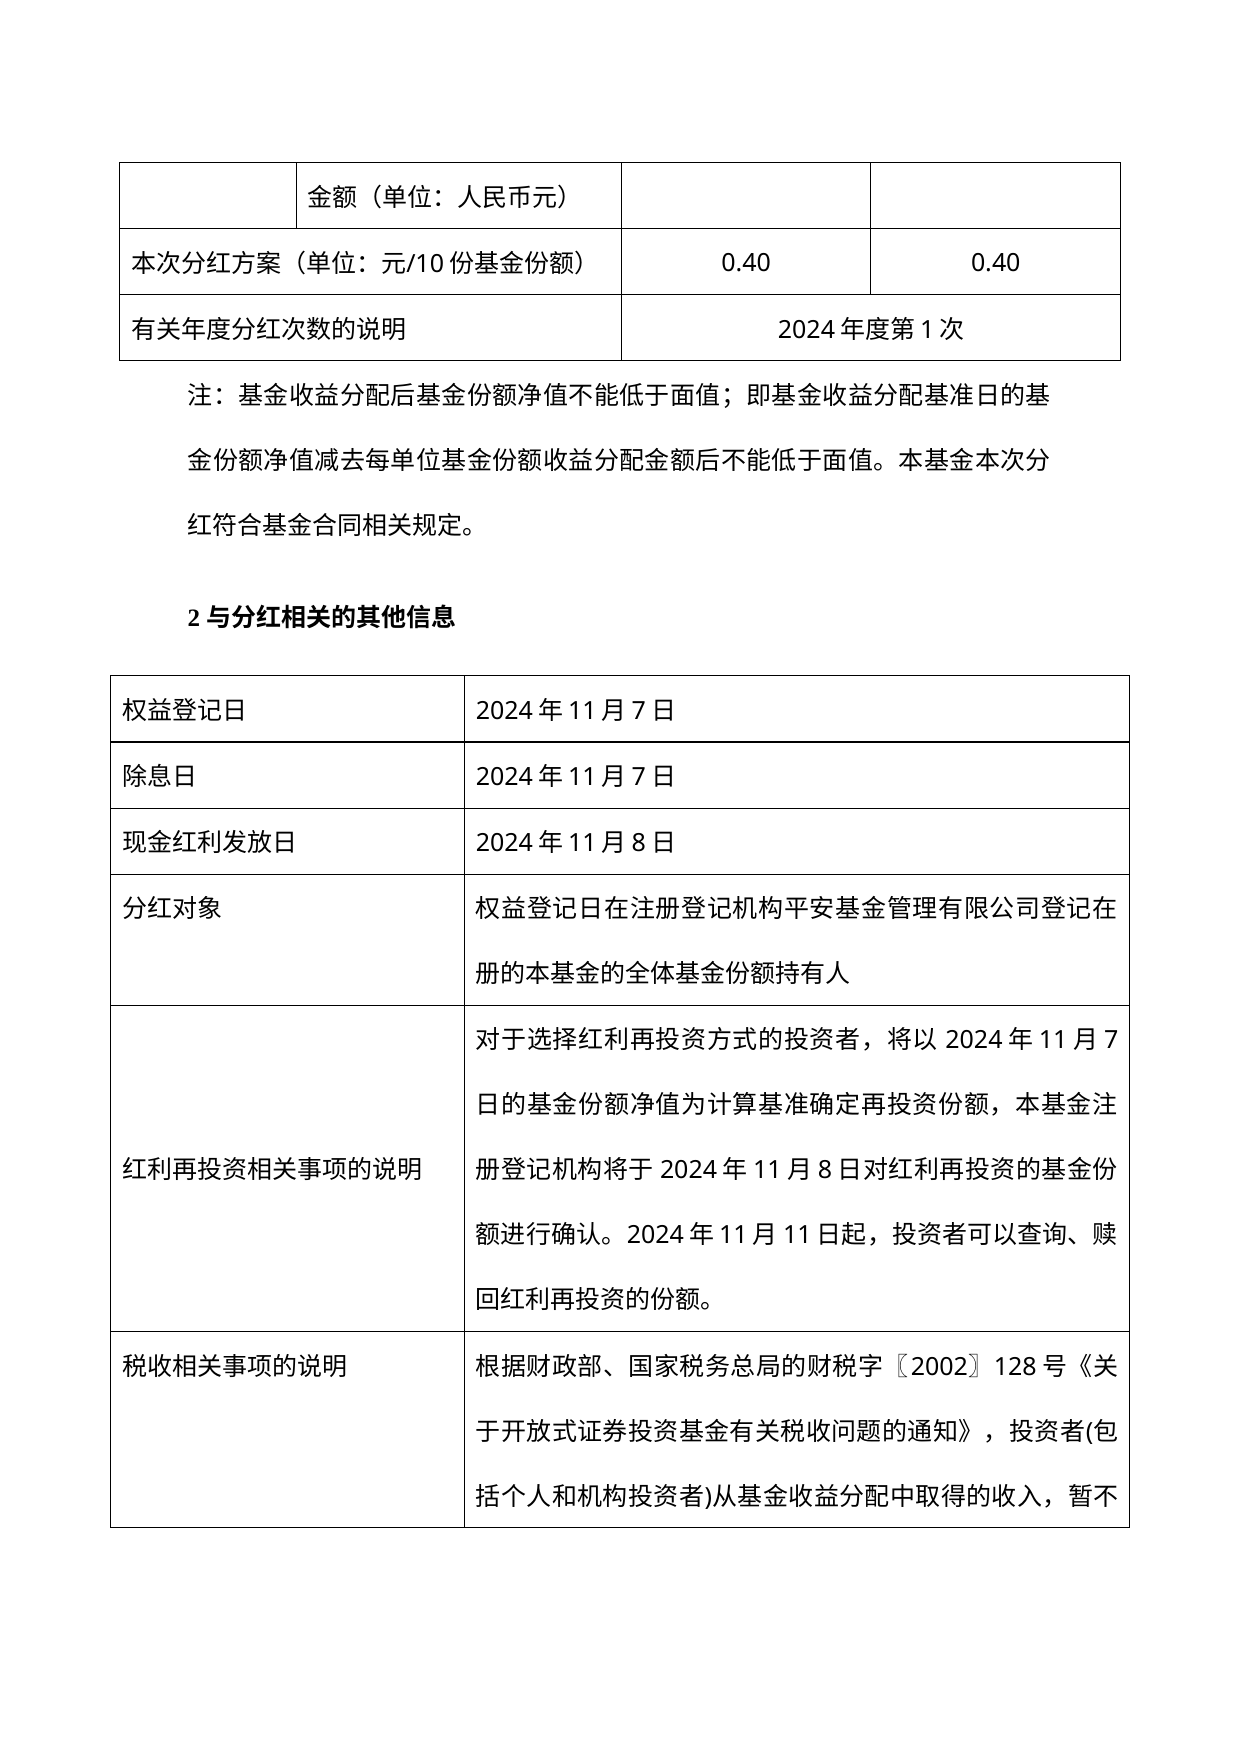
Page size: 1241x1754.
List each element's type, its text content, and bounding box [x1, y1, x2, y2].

table_header 2024年11月7日 [465, 676, 1129, 741]
table_cell 税收相关事项的说明 [111, 1332, 464, 1527]
table_cell 0.40 [871, 229, 1120, 294]
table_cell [465, 1332, 1129, 1527]
table_cell 0.40 [622, 229, 870, 294]
subtitle 2 与分红相关的其他信息 [187, 583, 1053, 648]
table_cell 权益登记日在注册登记机构平安基金管理有限公司登记在册的本基金的全体基金份额持有人 [465, 875, 1129, 1004]
table_cell 本次分红方案（单位：元/10份基金份额） [120, 229, 621, 294]
table_cell 对于选择红利再投资方式的投资者，将以2024年11月7日的基金份额净值为计算基准确定再投资份额，本基金注册登记机构将于2024年11月8日对红利再投资的基金份额进行确认。2024年11月11日起，投资者可以查询、赎回红利再投资的份额。 [465, 1006, 1129, 1331]
table_header 权益登记日 [111, 676, 464, 741]
table_cell 2024年11月7日 [465, 743, 1129, 807]
table_cell 有关年度分红次数的说明 [120, 295, 621, 360]
table_cell 红利再投资相关事项的说明 [111, 1006, 464, 1331]
text 注：基金收益分配后基金份额净值不能低于面值；即基金收益分配基准日的基金份额净值减去每单位基金份额收益分配金额后不能低于面值。本基金本次分红符合基金合同相关规定。 [187, 361, 1053, 556]
table_cell - [622, 163, 870, 228]
table_cell 2024年11月8日 [465, 809, 1129, 873]
table_cell 2024年度第1次 [622, 295, 1120, 360]
table_cell 除息日 [111, 743, 464, 807]
table_cell 现金红利发放日 [111, 809, 464, 873]
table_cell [297, 163, 621, 228]
table_cell - [871, 163, 1120, 228]
table_cell 分红对象 [111, 875, 464, 1004]
